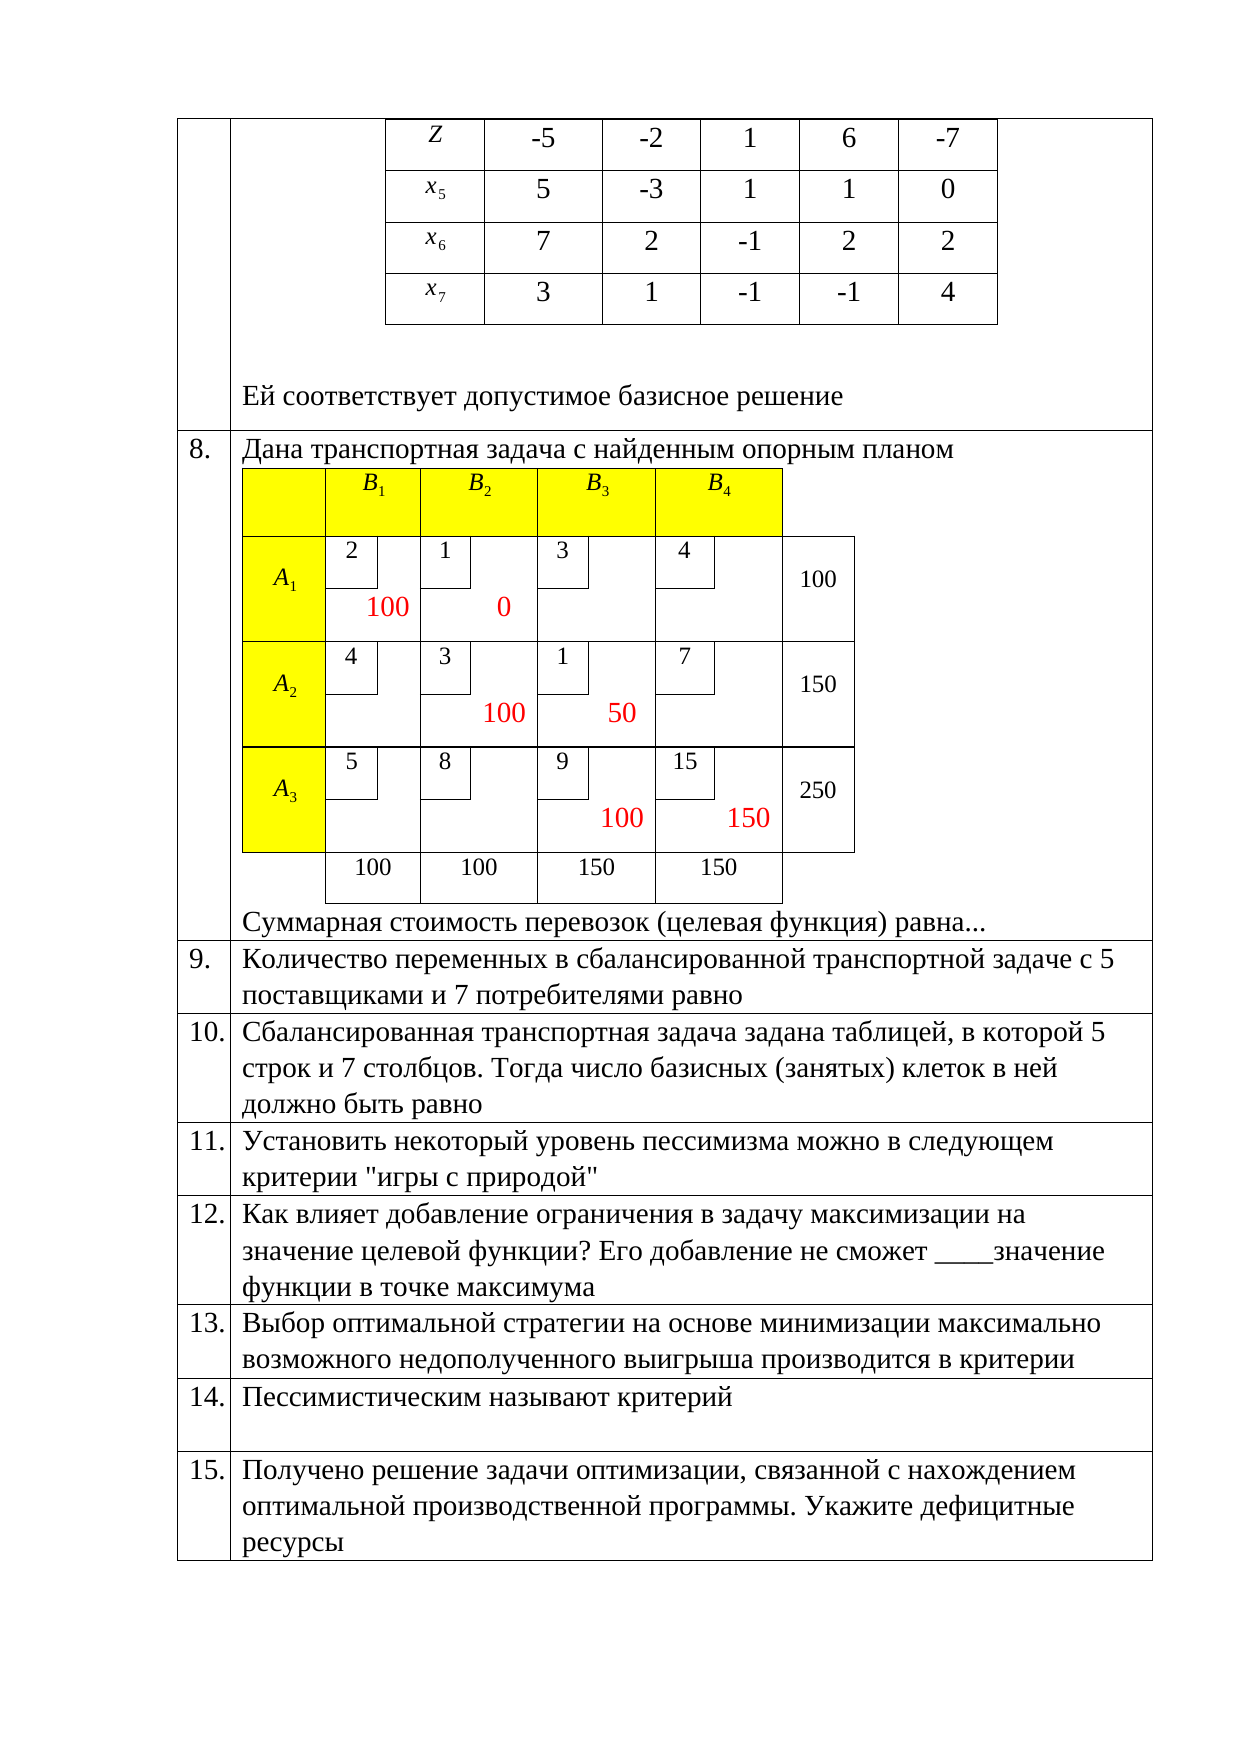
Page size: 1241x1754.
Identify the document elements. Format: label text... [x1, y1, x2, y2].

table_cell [231, 1452, 1152, 1560]
table_cell [178, 941, 230, 1013]
table_cell [178, 1123, 230, 1195]
table_cell Установить некоторый уровень пессимизма можно в следующем критерии "игры с природой" [231, 1123, 1152, 1195]
table_cell [178, 1196, 230, 1304]
table_cell [178, 119, 230, 430]
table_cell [231, 119, 1152, 430]
table_cell [178, 1452, 230, 1560]
table_cell Количество переменных в сбалансированной транспортной задаче с 5 поставщиками и 7 потребителями равно [231, 941, 1152, 1013]
table_cell Как влияет добавление ограничения в задачу максимизации на значение целевой функции? Его добавление не сможет ____значение функции в точке максимума [231, 1196, 1152, 1304]
table_cell [178, 431, 230, 940]
table_cell Выбор оптимальной стратегии на основе минимизации максимально возможного недополученного выигрыша производится в критерии [231, 1305, 1152, 1378]
table_cell Дана транспортная задача с найденным опорным планом Суммарная стоимость перевозок (целевая функция) равна... [231, 431, 1152, 940]
table_cell Пессимистическим называют критерий [231, 1379, 1152, 1451]
table_cell [178, 1014, 230, 1122]
table_cell [178, 1379, 230, 1451]
table_cell [178, 1305, 230, 1378]
table_cell Сбалансированная транспортная задача задана таблицей, в которой 5 строк и 7 столбцов. Тогда число базисных (занятых) клеток в ней должно быть равно [231, 1014, 1152, 1122]
